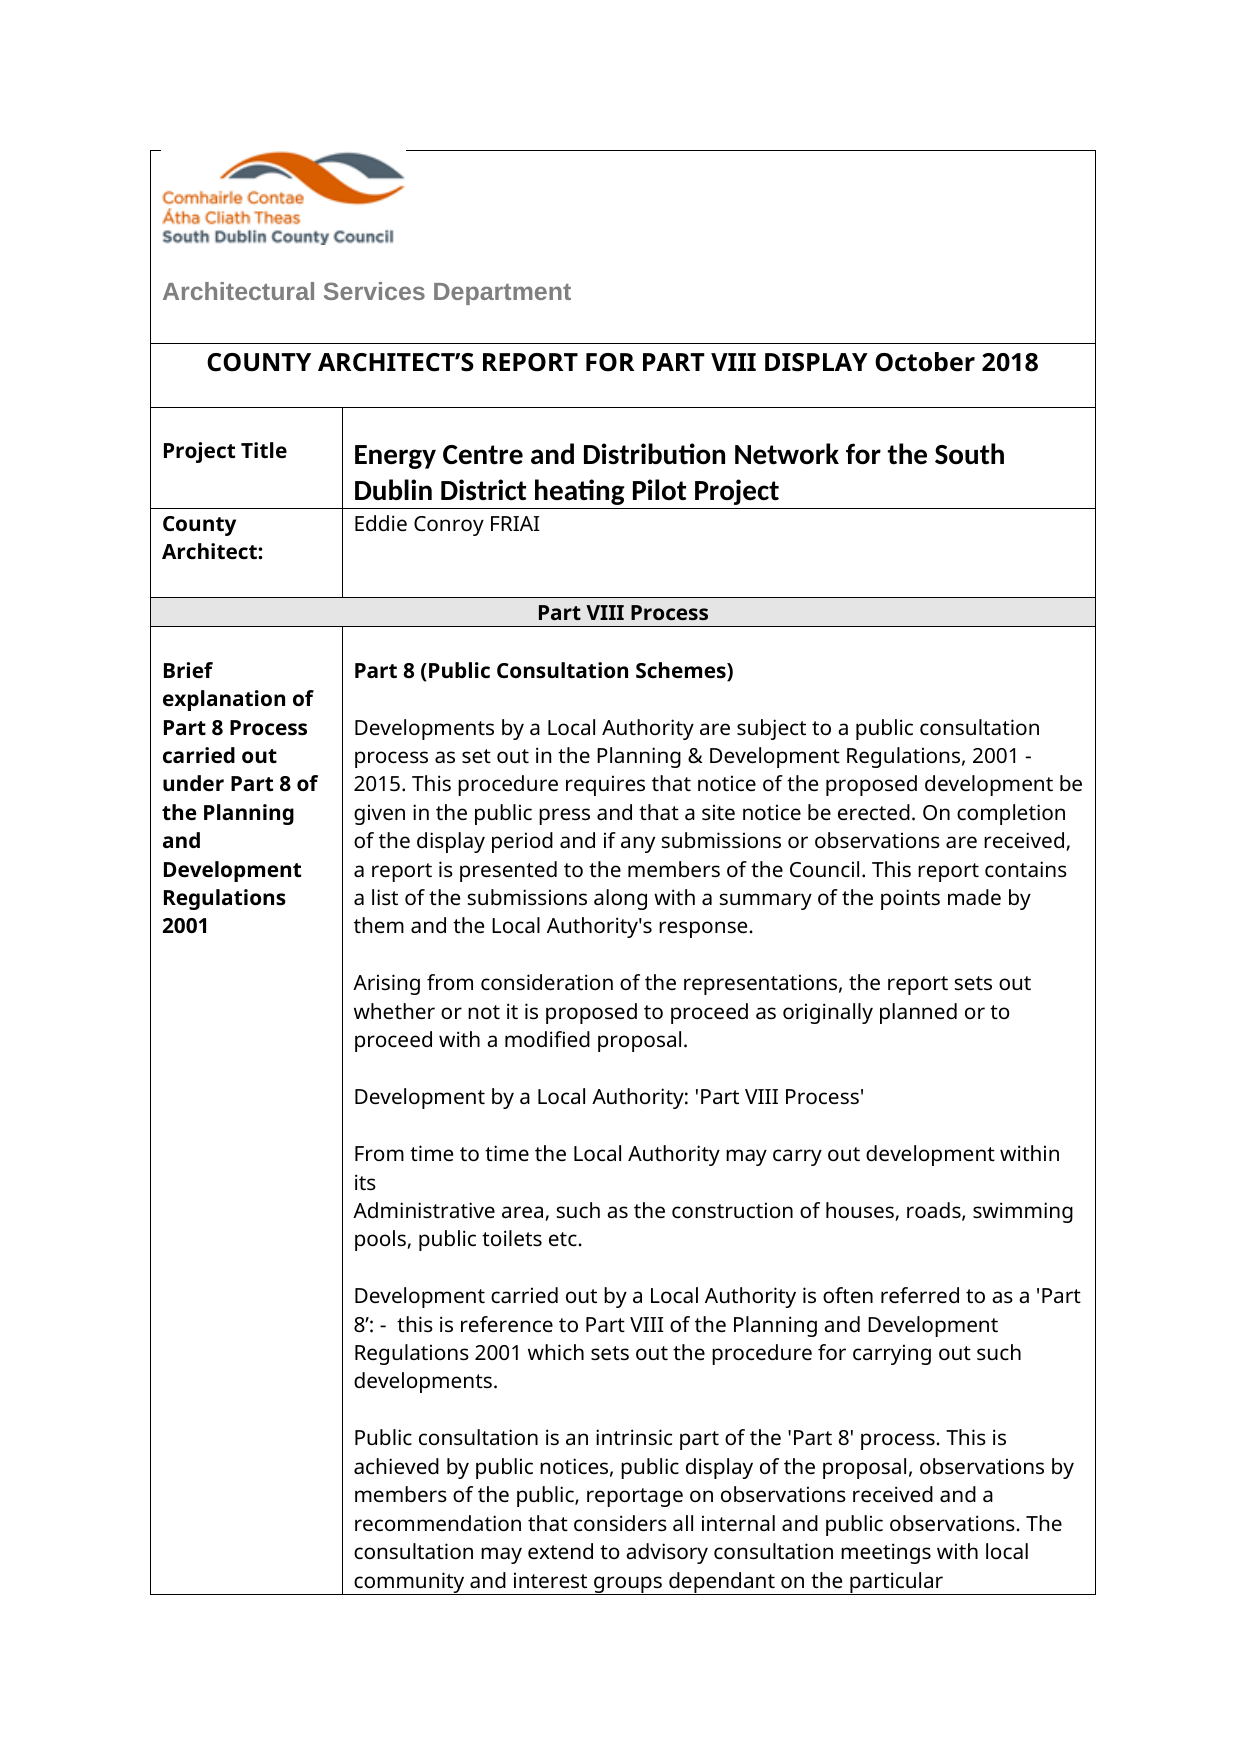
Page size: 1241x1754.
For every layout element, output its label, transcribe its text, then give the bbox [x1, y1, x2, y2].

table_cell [151, 627, 342, 1594]
table_cell Project Title [151, 408, 342, 508]
picture [161, 150, 406, 245]
table_cell Eddie Conroy FRIAI [343, 509, 1095, 597]
table_cell Part VIII Process [151, 598, 1095, 626]
table_header Architectural Services Department [151, 151, 1095, 343]
table_cell COUNTY ARCHITECT’S REPORT FOR PART VIII DISPLAY October 2018 [151, 344, 1095, 407]
table_cell County Architect: [151, 509, 342, 597]
table_cell Energy Centre and Distribution Network for the South Dublin District heating Pilot Project [343, 408, 1095, 508]
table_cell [343, 627, 1095, 1594]
